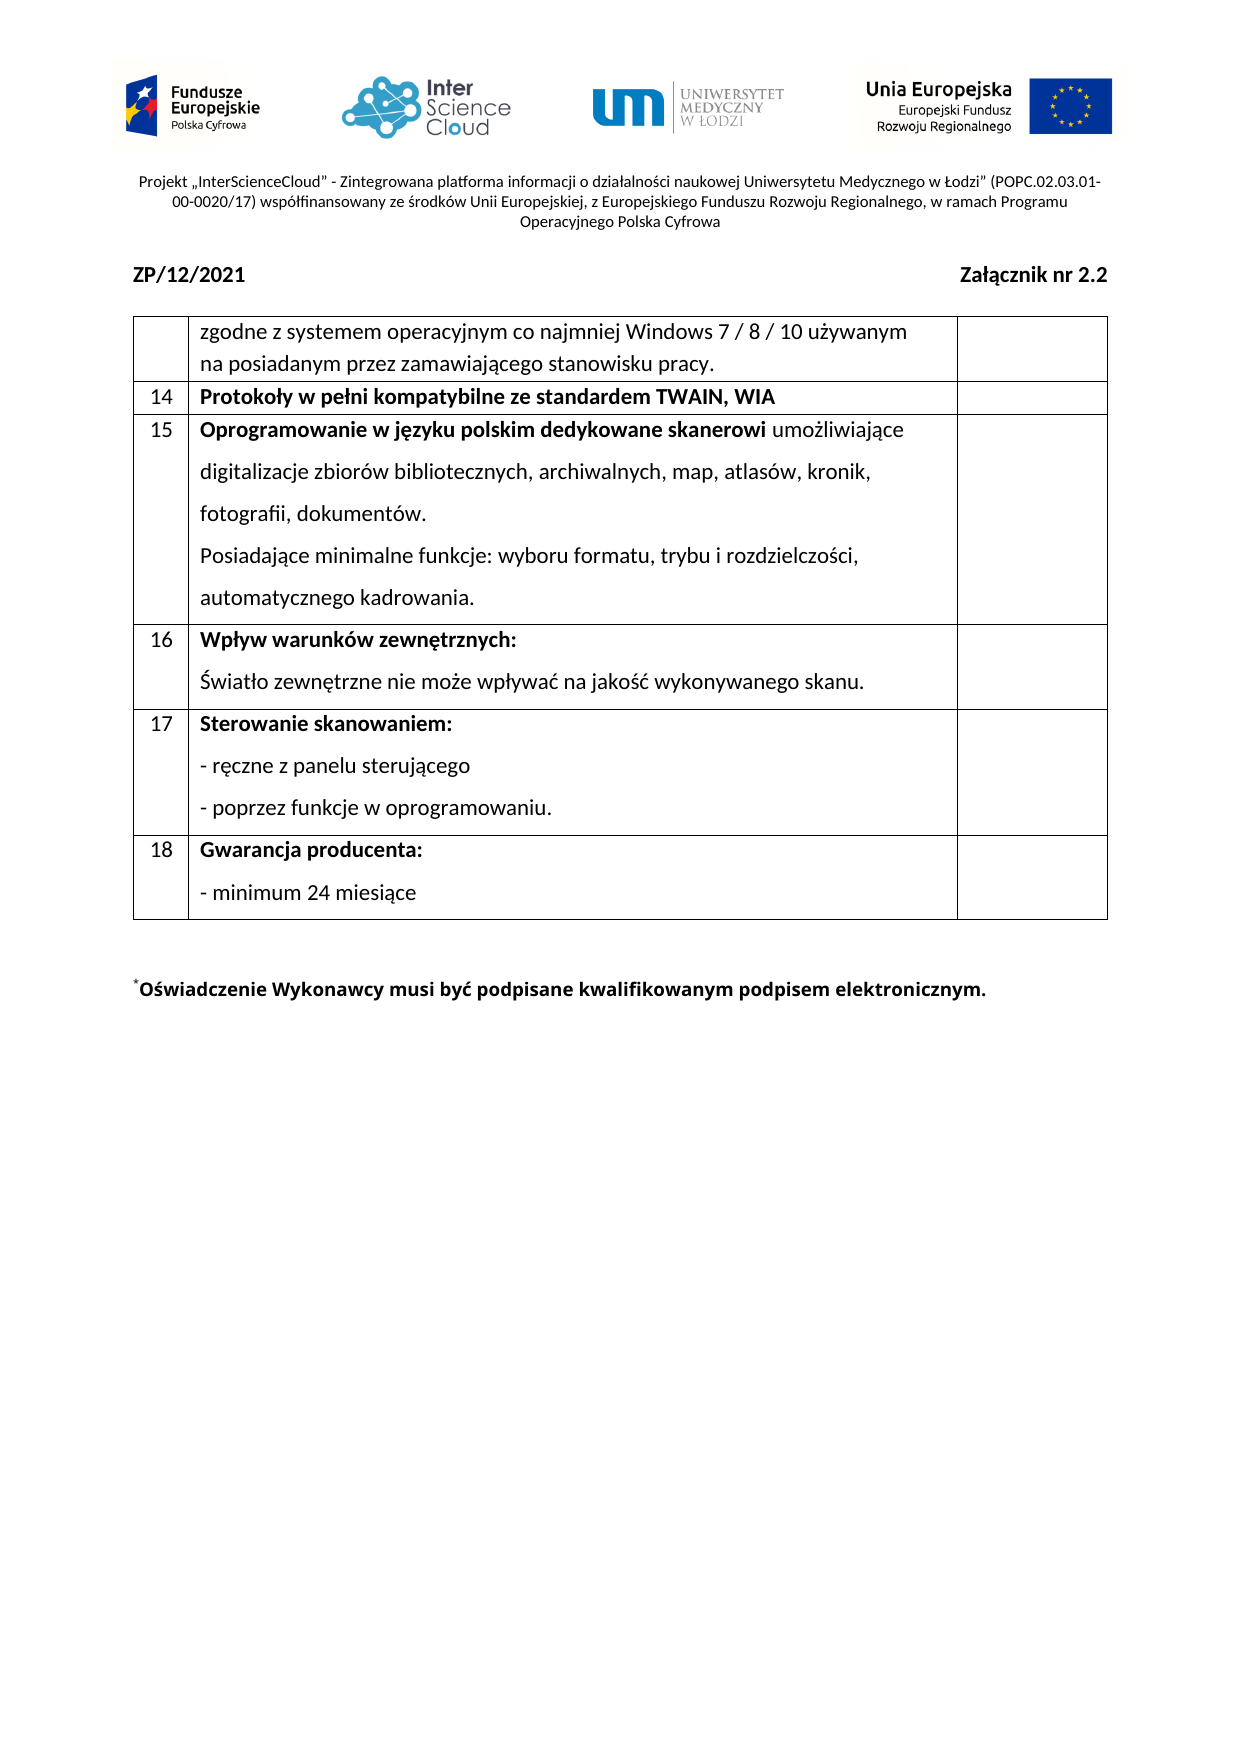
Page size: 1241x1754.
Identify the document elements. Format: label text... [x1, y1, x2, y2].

text *Oświadczenie Wykonawcy musi być podpisane kwalifikowanym podpisem elektronicznym. [133, 976, 1107, 1001]
table_cell [958, 836, 1107, 919]
table_cell Sterowanie skanowaniem: - ręczne z panelu sterującego - poprzez funkcje w oprogramowaniu. [189, 710, 957, 834]
table_cell Gwarancja producenta: - minimum 24 miesiące [189, 836, 957, 919]
table_cell [958, 317, 1107, 381]
picture [109, 43, 1132, 172]
table_cell [958, 415, 1107, 624]
table_cell Wpływ warunków zewnętrznych: Światło zewnętrzne nie może wpływać na jakość wykonywanego skanu. [189, 625, 957, 708]
table_cell [958, 382, 1107, 414]
table_cell Oprogramowanie w języku polskim dedykowane skanerowi umożliwiające digitalizacje zbiorów bibliotecznych, archiwalnych, map, atlasów, kronik, fotografii, dokumentów. Posiadające minimalne funkcje: wyboru formatu, trybu i rozdzielczości, automatycznego kadrowania. [189, 415, 957, 624]
table_cell 15 [134, 415, 188, 624]
table_cell 17 [134, 710, 188, 834]
table_cell 14 [134, 382, 188, 414]
table_cell [958, 625, 1107, 708]
table_cell Protokoły w pełni kompatybilne ze standardem TWAIN, WIA [189, 382, 957, 414]
table_cell 16 [134, 625, 188, 708]
table_cell 18 [134, 836, 188, 919]
table_cell [958, 710, 1107, 834]
table_cell 13 [134, 317, 188, 381]
